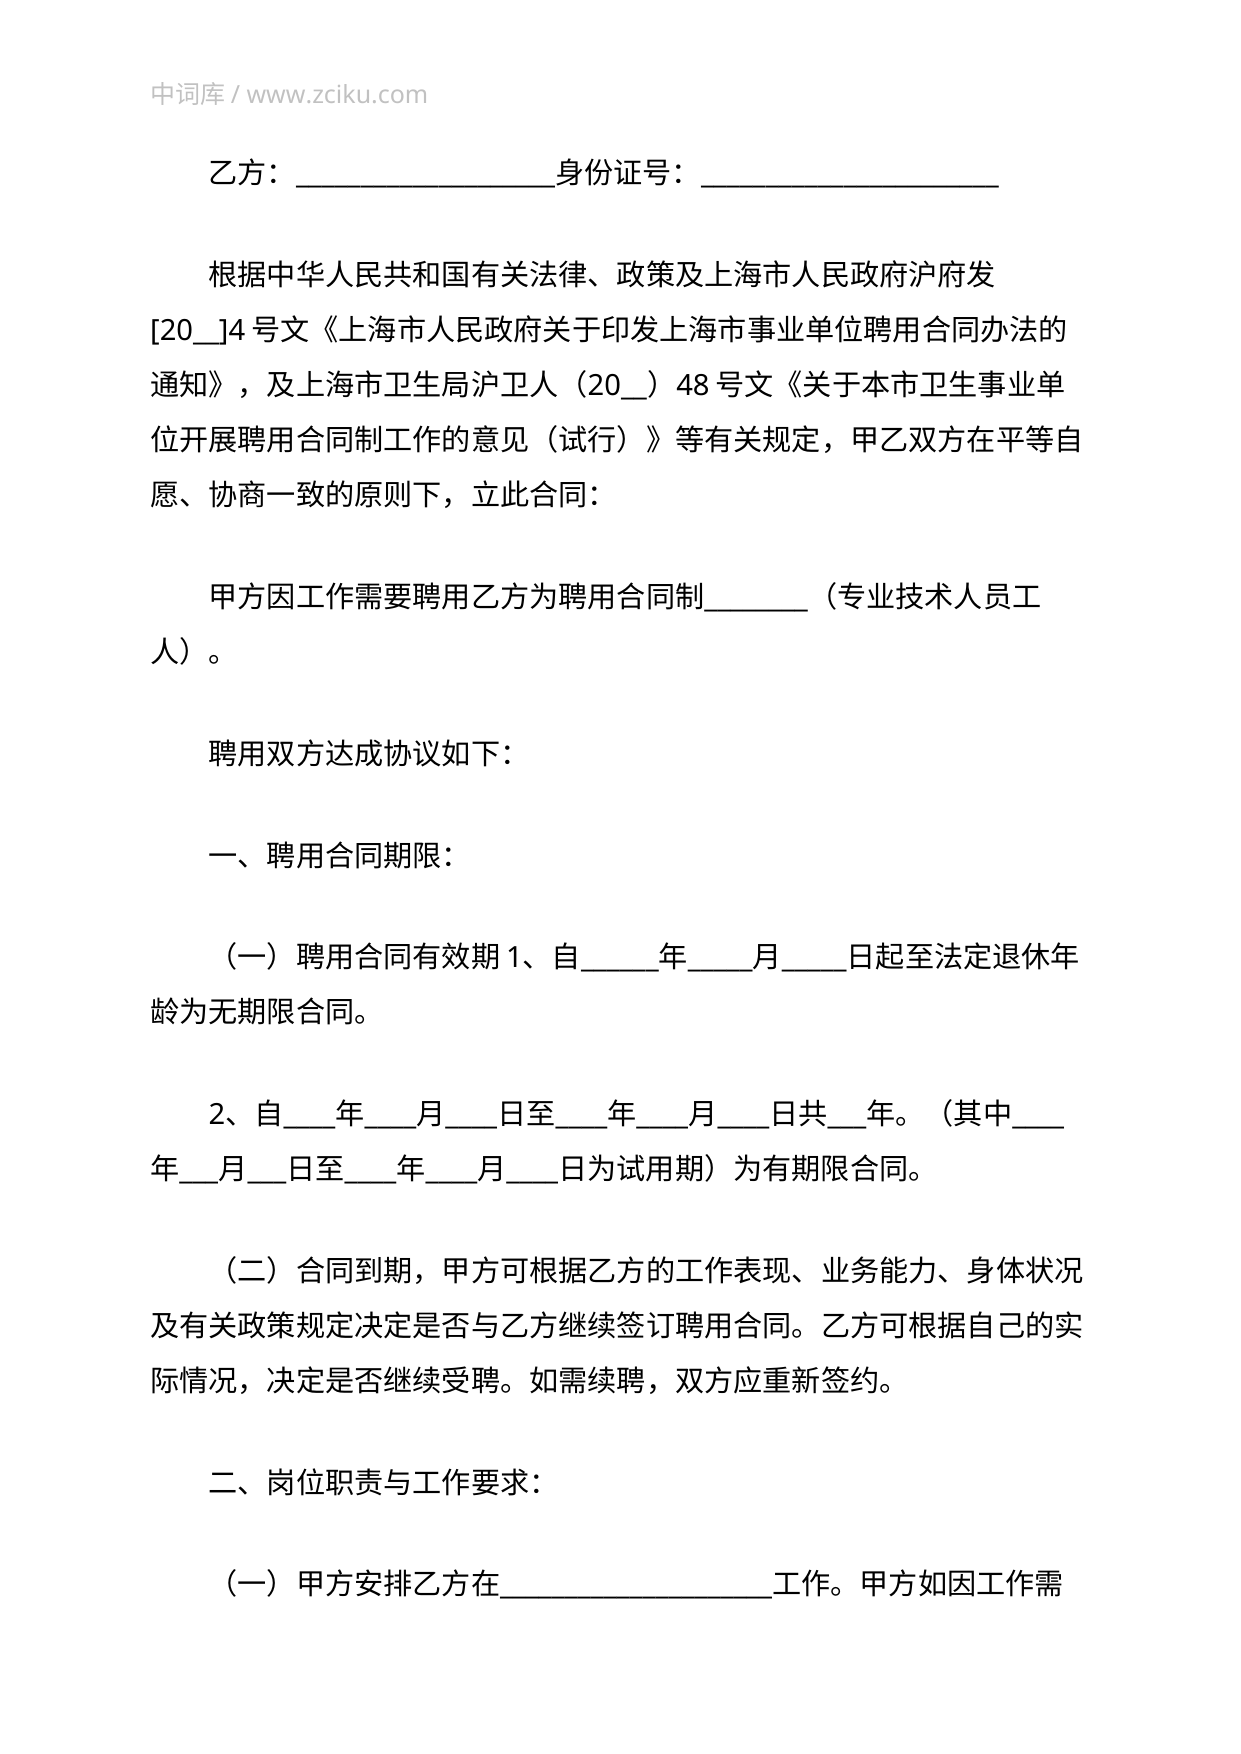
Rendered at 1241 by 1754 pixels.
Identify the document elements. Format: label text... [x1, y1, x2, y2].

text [150, 1561, 1090, 1603]
text 甲方因工作需要聘用乙方为聘用合同制________（专业技术人员工人）。 [150, 573, 1090, 671]
text 一、聘用合同期限： [150, 832, 1090, 874]
text 2、自____年____月____日至____年____月____日共___年。（其中____年___月___日至____年____月____日为试用期）为有期限合同。 [150, 1091, 1090, 1188]
text 二、岗位职责与工作要求： [150, 1459, 1090, 1501]
text 乙方：____________________身份证号：_______________________ [150, 150, 1090, 192]
text （一）聘用合同有效期1、自______年_____月_____日起至法定退休年龄为无期限合同。 [150, 934, 1090, 1031]
text （二）合同到期，甲方可根据乙方的工作表现、业务能力、身体状况及有关政策规定决定是否与乙方继续签订聘用合同。乙方可根据自己的实际情况，决定是否继续受聘。如需续聘，双方应重新签约。 [150, 1248, 1090, 1400]
text 根据中华人民共和国有关法律、政策及上海市人民政府沪府发[20__]4号文《上海市人民政府关于印发上海市事业单位聘用合同办法的通知》，及上海市卫生局沪卫人（20__）48号文《关于本市卫生事业单位开展聘用合同制工作的意见（试行）》等有关规定，甲乙双方在平等自愿、协商一致的原则下，立此合同： [150, 252, 1090, 514]
text 聘用双方达成协议如下： [150, 730, 1090, 773]
